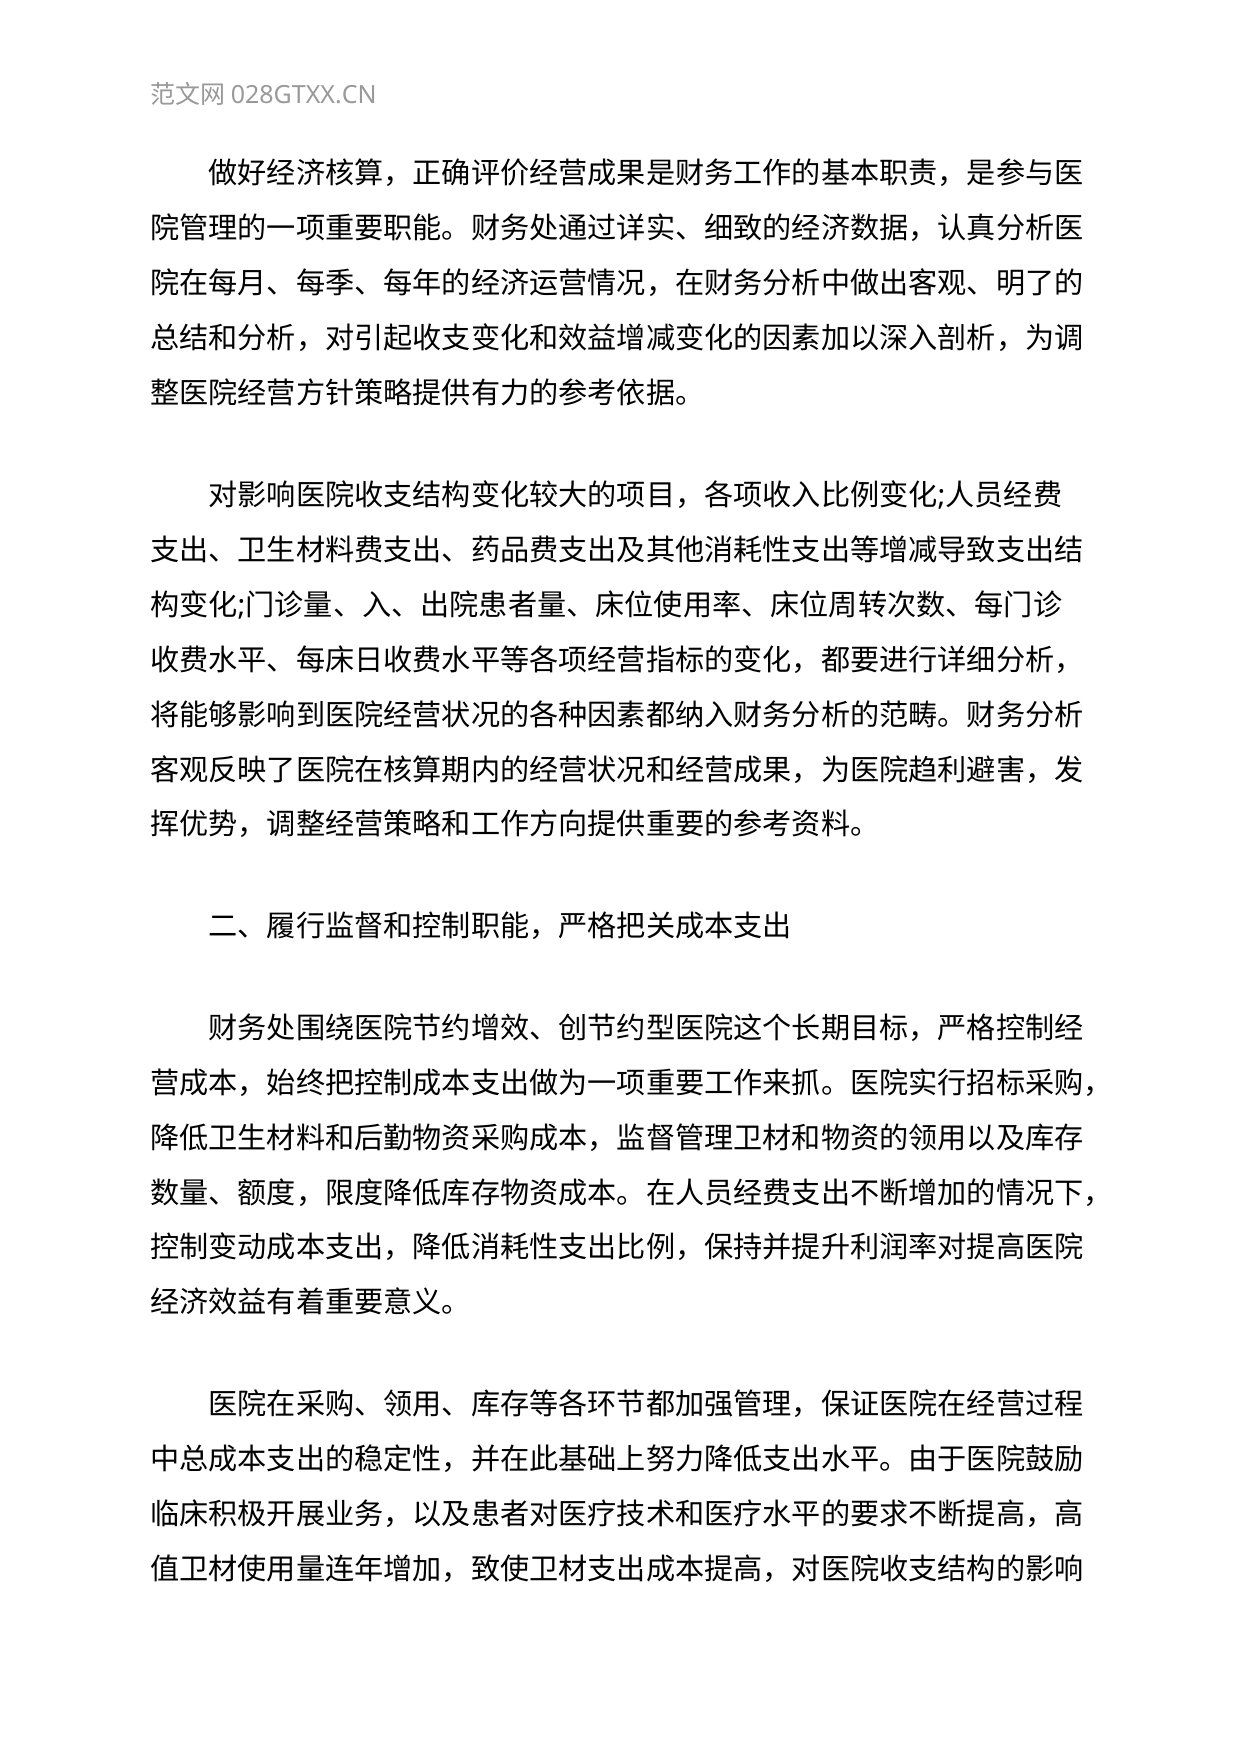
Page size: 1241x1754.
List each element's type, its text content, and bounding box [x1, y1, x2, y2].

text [150, 1381, 1090, 1588]
text 财务处围绕医院节约增效、创节约型医院这个长期目标，严格控制经营成本，始终把控制成本支出做为一项重要工作来抓。医院实行招标采购，降低卫生材料和后勤物资采购成本，监督管理卫材和物资的领用以及库存数量、额度，限度降低库存物资成本。在人员经费支出不断增加的情况下，控制变动成本支出，降低消耗性支出比例，保持并提升利润率对提高医院经济效益有着重要意义。 [150, 1004, 1090, 1321]
text 对影响医院收支结构变化较大的项目，各项收入比例变化;人员经费支出、卫生材料费支出、药品费支出及其他消耗性支出等增减导致支出结构变化;门诊量、入、出院患者量、床位使用率、床位周转次数、每门诊收费水平、每床日收费水平等各项经营指标的变化，都要进行详细分析，将能够影响到医院经营状况的各种因素都纳入财务分析的范畴。财务分析客观反映了医院在核算期内的经营状况和经营成果，为医院趋利避害，发挥优势，调整经营策略和工作方向提供重要的参考资料。 [150, 471, 1090, 843]
text 二、履行监督和控制职能，严格把关成本支出 [150, 903, 1090, 945]
text 做好经济核算，正确评价经营成果是财务工作的基本职责，是参与医院管理的一项重要职能。财务处通过详实、细致的经济数据，认真分析医院在每月、每季、每年的经济运营情况，在财务分析中做出客观、明了的总结和分析，对引起收支变化和效益增减变化的因素加以深入剖析，为调整医院经营方针策略提供有力的参考依据。 [150, 150, 1090, 412]
